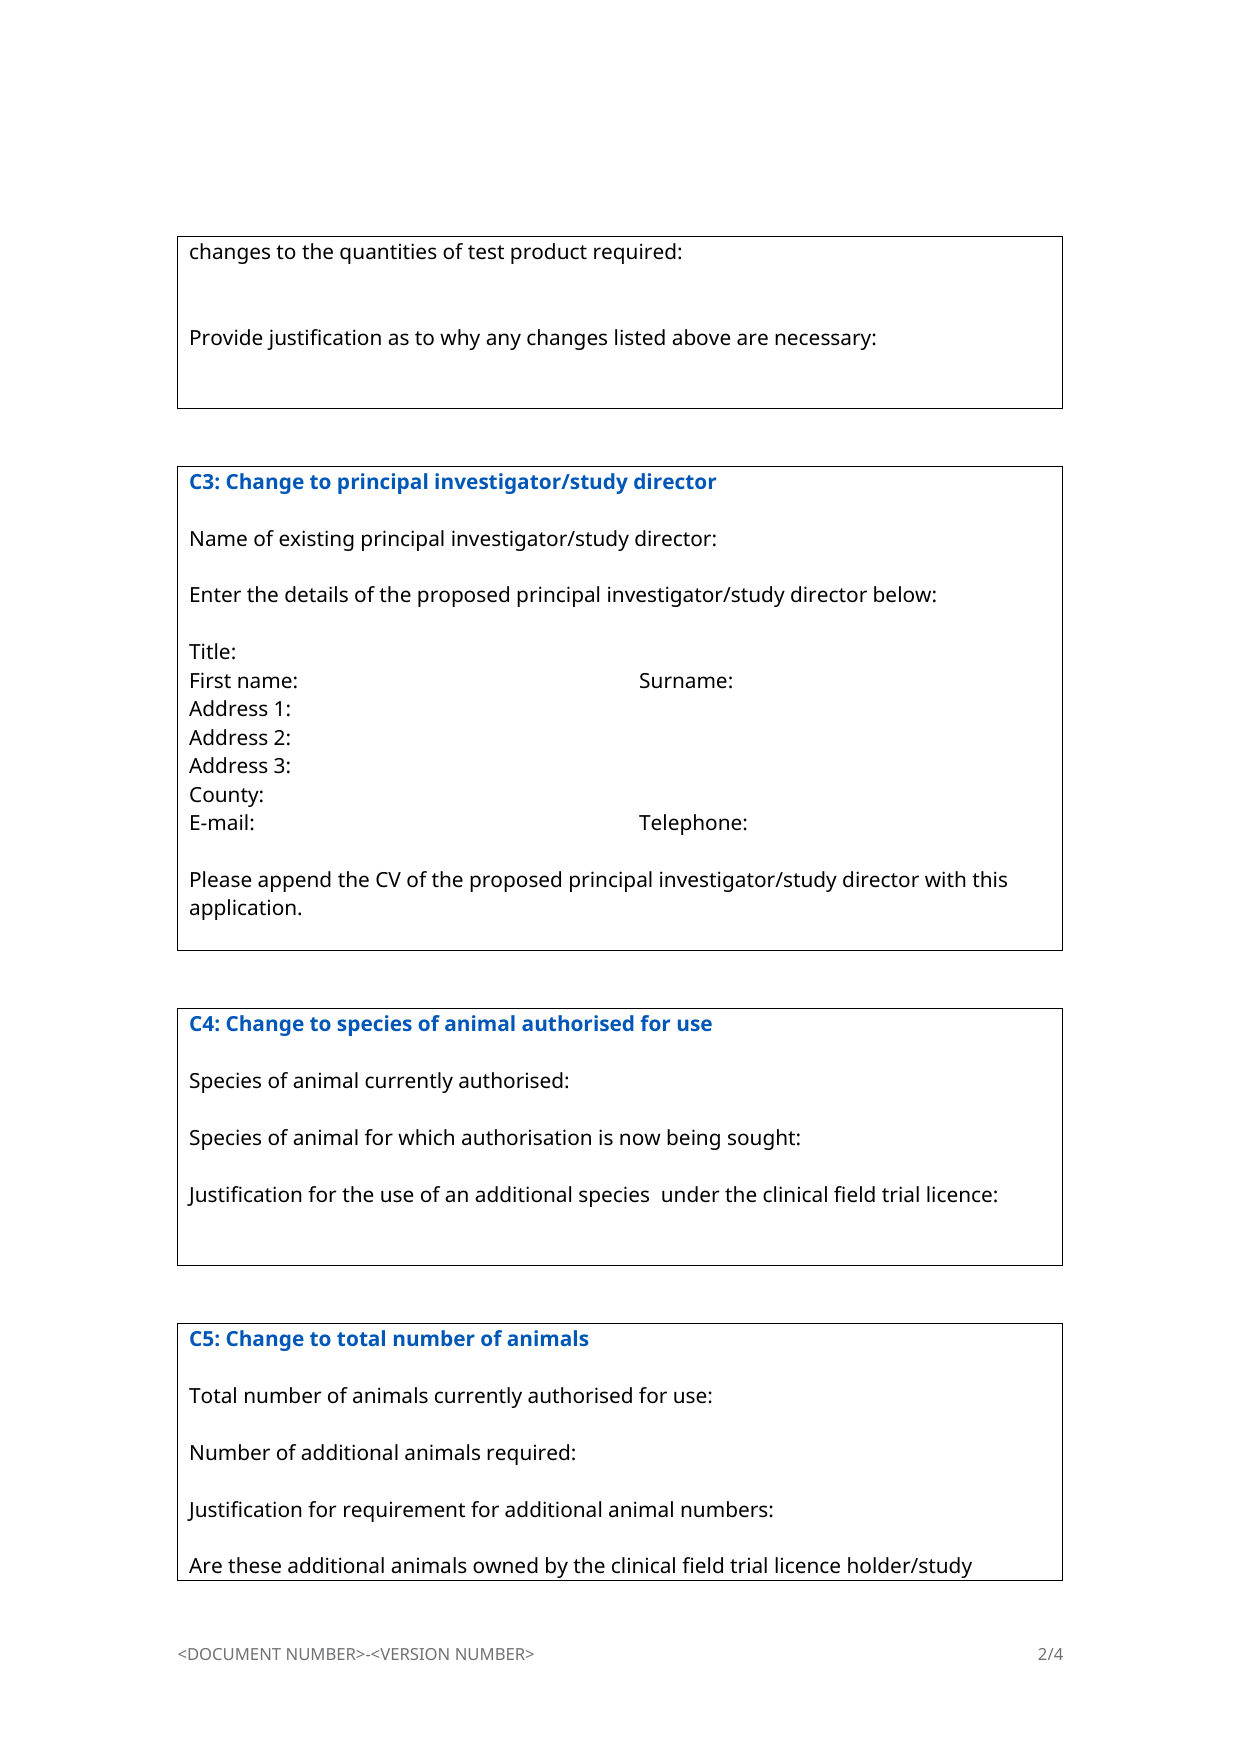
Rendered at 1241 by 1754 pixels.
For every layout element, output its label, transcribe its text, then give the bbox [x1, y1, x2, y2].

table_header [178, 1324, 1062, 1580]
table_header C3: Change to principal investigator/study director Name of existing principal investigator/study director: Enter the details of the proposed principal investigator/study director below: Title: First name: Surname: Address 1: Address 2: Address 3: County: E-mail: Telephone: Please append the CV of the proposed principal investigator/study director with this application. [178, 467, 1062, 950]
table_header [178, 237, 1062, 408]
table_header C4: Change to species of animal authorised for use Species of animal currently authorised: Species of animal for which authorisation is now being sought: Justification for the use of an additional species under the clinical field trial licence: [178, 1009, 1062, 1265]
